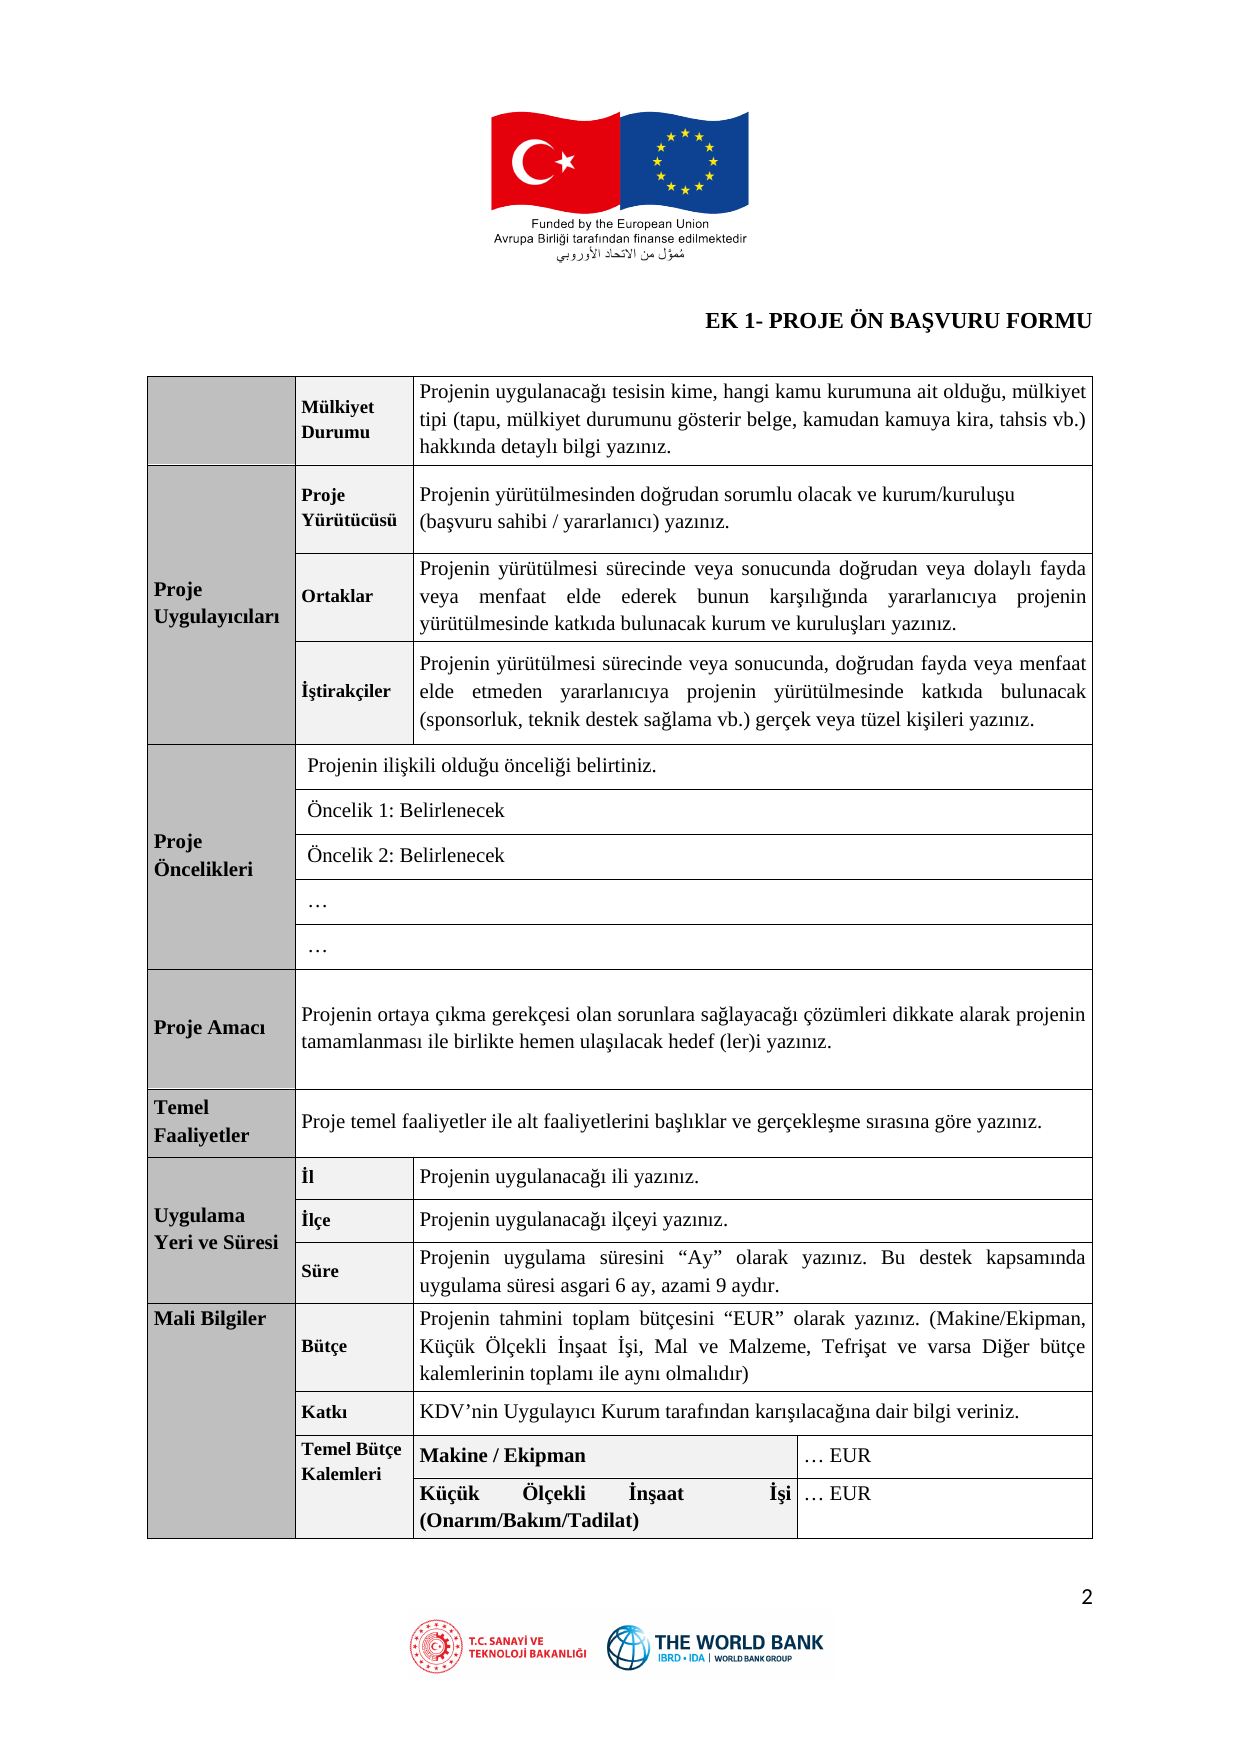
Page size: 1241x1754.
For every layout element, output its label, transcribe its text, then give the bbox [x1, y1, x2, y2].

table_cell Projenin yürütülmesi sürecinde veya sonucunda, doğrudan fayda veya menfaat elde etmeden yararlanıcıya projenin yürütülmesinde katkıda bulunacak (sponsorluk, teknik destek sağlama vb.) gerçek veya tüzel kişileri yazınız. [414, 642, 1092, 744]
table_cell Projenin ortaya çıkma gerekçesi olan sorunlara sağlayacağı çözümleri dikkate alarak projenin tamamlanması ile birlikte hemen ulaşılacak hedef (ler)i yazınız. [296, 970, 1092, 1088]
table_cell Proje Amacı [148, 970, 295, 1088]
table_cell İl [296, 1158, 413, 1199]
table_cell Proje temel faaliyetler ile alt faaliyetlerini başlıklar ve gerçekleşme sırasına göre yazınız. [296, 1090, 1092, 1157]
table_cell Uygulama Yeri ve Süresi [148, 1158, 295, 1303]
table_cell Katkı [296, 1392, 413, 1435]
table_cell Süre [296, 1243, 413, 1303]
table_cell Bütçe [296, 1304, 413, 1391]
table_cell Projenin uygulanacağı ilçeyi yazınız. [414, 1200, 1092, 1242]
table_cell … [296, 880, 1092, 924]
table_cell … [296, 925, 1092, 969]
table_cell Mali Bilgiler [148, 1304, 295, 1538]
table_cell Öncelik 2: Belirlenecek [296, 835, 1092, 879]
table_cell Küçük Ölçekli İnşaat İşi (Onarım/Bakım/Tadilat) [414, 1479, 797, 1538]
table_cell … EUR [798, 1479, 1092, 1538]
table_cell Projenin uygulama süresini “Ay” olarak yazınız. Bu destek kapsamında uygulama süresi asgari 6 ay, azami 9 aydır. [414, 1243, 1092, 1303]
table_cell Projenin uygulanacağı ili yazınız. [414, 1158, 1092, 1199]
table_cell Temel Faaliyetler [148, 1090, 295, 1157]
table_cell KDV’nin Uygulayıcı Kurum tarafından karışılacağına dair bilgi veriniz. [414, 1392, 1092, 1435]
table_cell Proje Yürütücüsü [296, 466, 413, 553]
table_cell Mülkiyet Durumu [296, 377, 413, 464]
table_cell Temel Bütçe Kalemleri [296, 1436, 413, 1538]
table_cell Projenin uygulanacağı tesisin kime, hangi kamu kurumuna ait olduğu, mülkiyet tipi (tapu, mülkiyet durumunu gösterir belge, kamudan kamuya kira, tahsis vb.) hakkında detaylı bilgi yazınız. [414, 377, 1092, 464]
picture [405, 1610, 835, 1681]
table_cell İlçe [296, 1200, 413, 1242]
table_cell … EUR [798, 1436, 1092, 1477]
table_cell Öncelik 1: Belirlenecek [296, 790, 1092, 834]
table_cell Proje Öncelikleri [148, 745, 295, 969]
table_cell Projenin yürütülmesi sürecinde veya sonucunda doğrudan veya dolaylı fayda veya menfaat elde ederek bunun karşılığında yararlanıcıya projenin yürütülmesinde katkıda bulunacak kurum ve kuruluşları yazınız. [414, 554, 1092, 641]
table_cell Projenin ilişkili olduğu önceliği belirtiniz. [296, 745, 1092, 789]
table_cell Ortaklar [296, 554, 413, 641]
table_cell İştirakçiler [296, 642, 413, 744]
table_cell Projenin yürütülmesinden doğrudan sorumlu olacak ve kurum/kuruluşu (başvuru sahibi / yararlanıcı) yazınız. [414, 466, 1092, 553]
table_cell Projenin tahmini toplam bütçesini “EUR” olarak yazınız. (Makine/Ekipman, Küçük Ölçekli İnşaat İşi, Mal ve Malzeme, Tefrişat ve varsa Diğer bütçe kalemlerinin toplamı ile aynı olmalıdır) [414, 1304, 1092, 1391]
table_cell Proje Uygulayıcıları [148, 466, 295, 744]
picture [441, 86, 799, 291]
table_cell Makine / Ekipman [414, 1436, 797, 1477]
